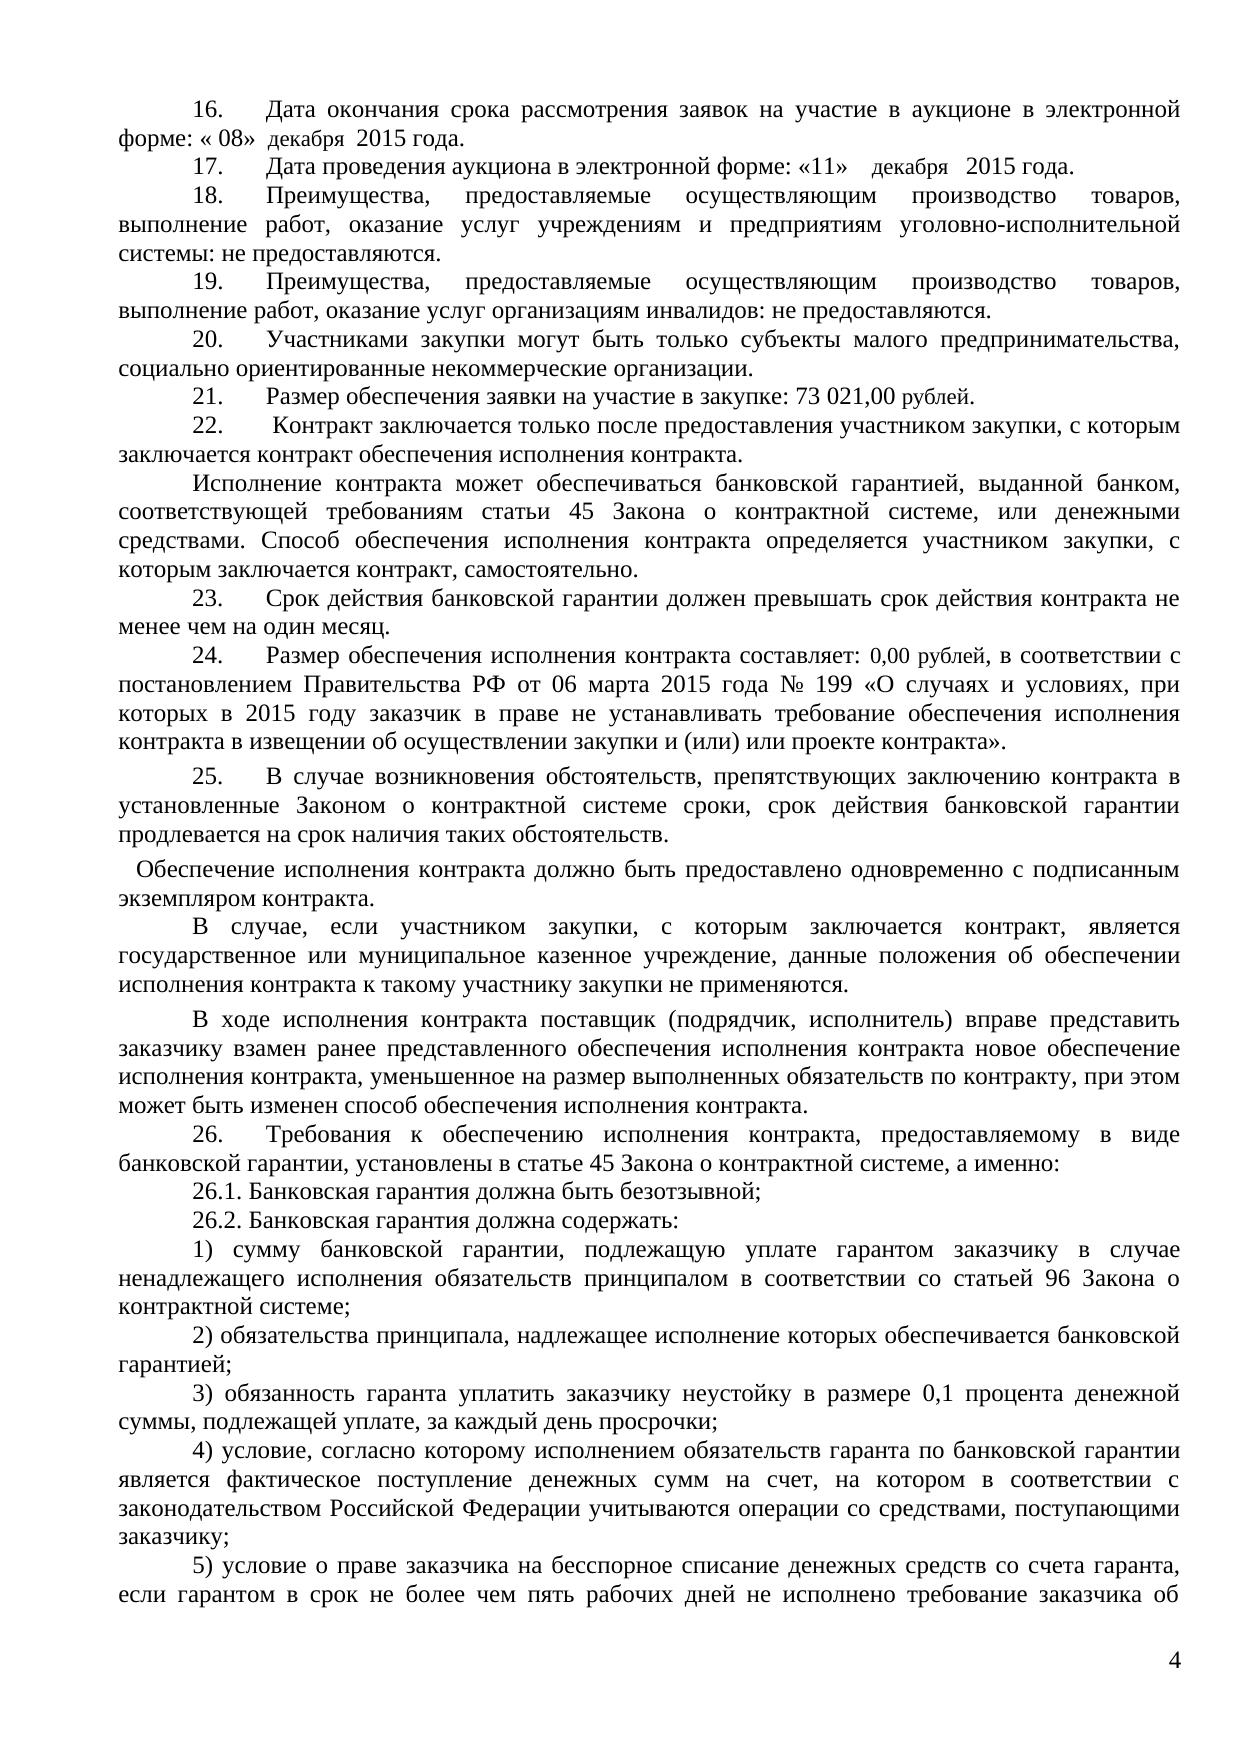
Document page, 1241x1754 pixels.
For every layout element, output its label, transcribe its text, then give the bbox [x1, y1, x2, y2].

subtitle 4) условие, согласно которому исполнением обязательств гаранта по банковской гарантии является фактическое поступление денежных сумм на счет, на котором в соответствии с законодательством Российской Федерации учитываются операции со средствами, поступающими заказчику; [118, 1435, 1181, 1550]
text 21. Размер обеспечения заявки на участие в закупке: 73 021,00 рублей. [118, 381, 1181, 410]
subtitle 26.2. Банковская гарантия должна содержать: [118, 1205, 1181, 1234]
text 25. В случае возникновения обстоятельств, препятствующих заключению контракта в установленные Законом о контрактной системе сроки, срок действия банковской гарантии продлевается на срок наличия таких обстоятельств. [118, 761, 1181, 848]
text 19. Преимущества, предоставляемые осуществляющим производство товаров, выполнение работ, оказание услуг организациям инвалидов: не предоставляются. [118, 266, 1181, 324]
list В ходе исполнения контракта поставщик (подрядчик, исполнитель) вправе представить заказчику взамен ранее представленного обеспечения исполнения контракта новое обеспечение исполнения контракта, уменьшенное на размер выполненных обязательств по контракту, при этом может быть изменен способ обеспечения исполнения контракта. [118, 1004, 1181, 1119]
text 18. Преимущества, предоставляемые осуществляющим производство товаров, выполнение работ, оказание услуг учреждениям и предприятиям уголовно-исполнительной системы: не предоставляются. [118, 180, 1181, 266]
list 23. Срок действия банковской гарантии должен превышать срок действия контракта не менее чем на один месяц. [118, 583, 1181, 640]
text Исполнение контракта может обеспечиваться банковской гарантией, выданной банком, соответствующей требованиям статьи 45 Закона о контрактной системе, или денежными средствами. Способ обеспечения исполнения контракта определяется участником закупки, с которым заключается контракт, самостоятельно. [118, 468, 1181, 583]
subtitle Обеспечение исполнения контракта должно быть предоставлено одновременно с подписанным экземпляром контракта. [118, 854, 1181, 911]
text В случае, если участником закупки, с которым заключается контракт, является государственное или муниципальное казенное учреждение, данные положения об обеспечении исполнения контракта к такому участнику закупки не применяются. [118, 911, 1181, 998]
text 20. Участниками закупки могут быть только субъекты малого предпринимательства, социально ориентированные некоммерческие организации. [118, 324, 1181, 381]
text 22. Контракт заключается только после предоставления участником закупки, с которым заключается контракт обеспечения исполнения контракта. [118, 410, 1181, 468]
subtitle 1) сумму банковской гарантии, подлежащую уплате гарантом заказчику в случае ненадлежащего исполнения обязательств принципалом в соответствии со статьей 96 Закона о контрактной системе; [118, 1234, 1181, 1320]
text 17. Дата проведения аукциона в электронной форме: «11» декабря 2015 года. [118, 151, 1181, 180]
text 16. Дата окончания срока рассмотрения заявок на участие в аукционе в электронной форме: « 08» декабря 2015 года. [118, 94, 1181, 151]
text 24. Размер обеспечения исполнения контракта составляет: 0,00 рублей, в соответствии с постановлением Правительства РФ от 06 марта 2015 года № 199 «О случаях и условиях, при которых в 2015 году заказчик в праве не устанавливать требование обеспечения исполнения контракта в извещении об осуществлении закупки и (или) или проекте контракта». [118, 640, 1181, 755]
subtitle 26. Требования к обеспечению исполнения контракта, предоставляемому в виде банковской гарантии, установлены в статье 45 Закона о контрактной системе, а именно: [118, 1119, 1181, 1176]
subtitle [118, 1550, 1181, 1608]
subtitle 26.1. Банковская гарантия должна быть безотзывной; [118, 1176, 1181, 1205]
subtitle 2) обязательства принципала, надлежащее исполнение которых обеспечивается банковской гарантией; [118, 1320, 1181, 1378]
subtitle 3) обязанность гаранта уплатить заказчику неустойку в размере 0,1 процента денежной суммы, подлежащей уплате, за каждый день просрочки; [118, 1378, 1181, 1435]
